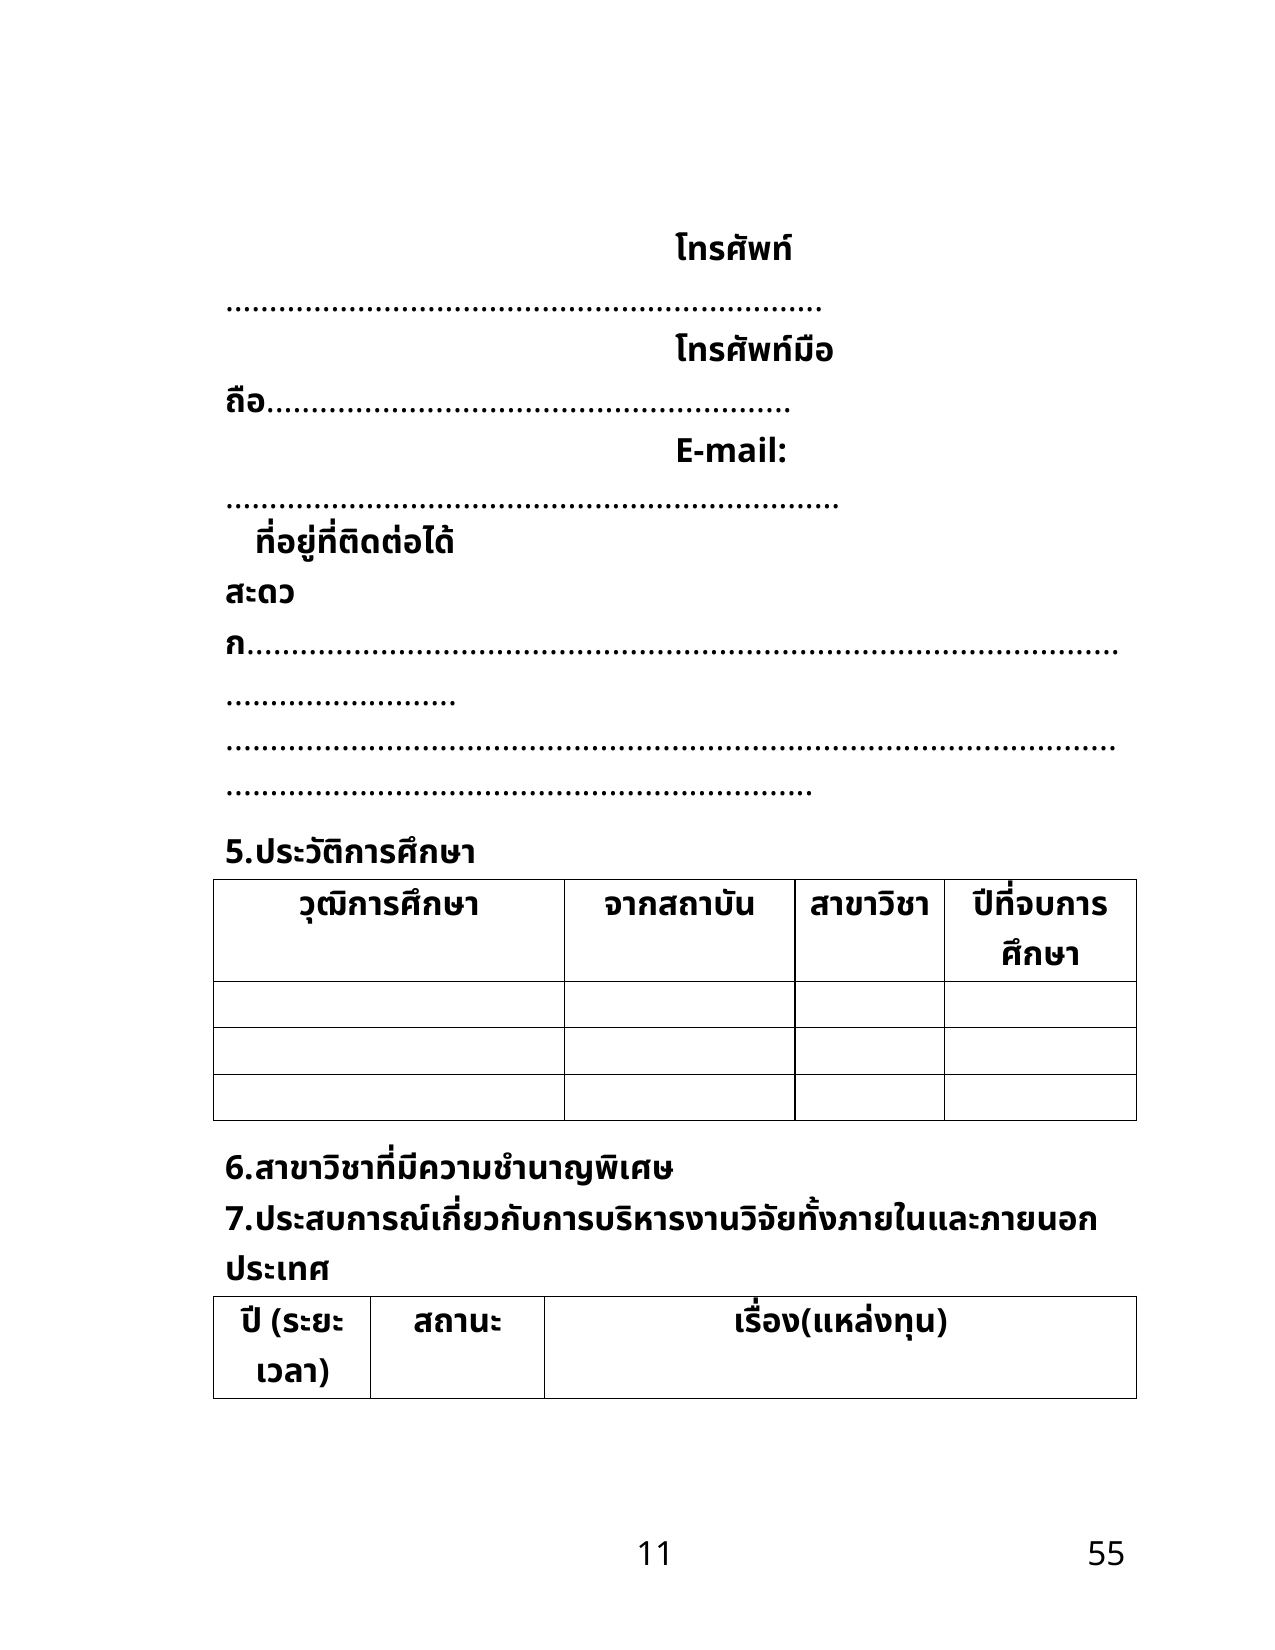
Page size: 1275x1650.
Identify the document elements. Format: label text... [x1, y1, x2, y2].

table_header วุฒิการศึกษา [214, 880, 564, 981]
text ที่อยู่ที่ติดต่อได้สะดวก............................................................................................................................ [225, 518, 1125, 715]
text โทรศัพท์ ……………………………………………….…………. [225, 225, 1125, 326]
table_cell [565, 1075, 794, 1120]
table_header สถานะ [371, 1297, 544, 1398]
table_cell [214, 1075, 564, 1120]
table_cell [796, 1075, 944, 1120]
table_cell [214, 1028, 564, 1074]
text E-mail: …………………………………………………….……… [225, 427, 1125, 518]
text ...................................................................................................................................................................... [225, 715, 1125, 806]
table_header สาขาวิชา [796, 880, 944, 981]
table_cell [945, 1028, 1136, 1074]
text โทรศัพท์มือถือ........................................................... [225, 326, 1125, 427]
table_header ปี (ระยะเวลา) [214, 1297, 370, 1398]
table_header ปีที่จบการศึกษา [945, 880, 1136, 981]
table_cell [945, 1075, 1136, 1120]
text 7. ประสบการณ์เกี่ยวกับการบริหารงานวิจัยทั้งภายในและภายนอกประเทศ [225, 1194, 1125, 1296]
text 5. ประวัติการศึกษา [225, 828, 1125, 879]
table_header เรื่อง(แหล่งทุน) [545, 1297, 1136, 1398]
table_cell [796, 1028, 944, 1074]
table_cell [945, 982, 1136, 1027]
table_header จากสถาบัน [565, 880, 794, 981]
text 6. สาขาวิชาที่มีความชำนาญพิเศษ [225, 1144, 1125, 1194]
table_cell [565, 1028, 794, 1074]
table_cell [796, 982, 944, 1027]
table_cell [565, 982, 794, 1027]
table_cell [214, 982, 564, 1027]
